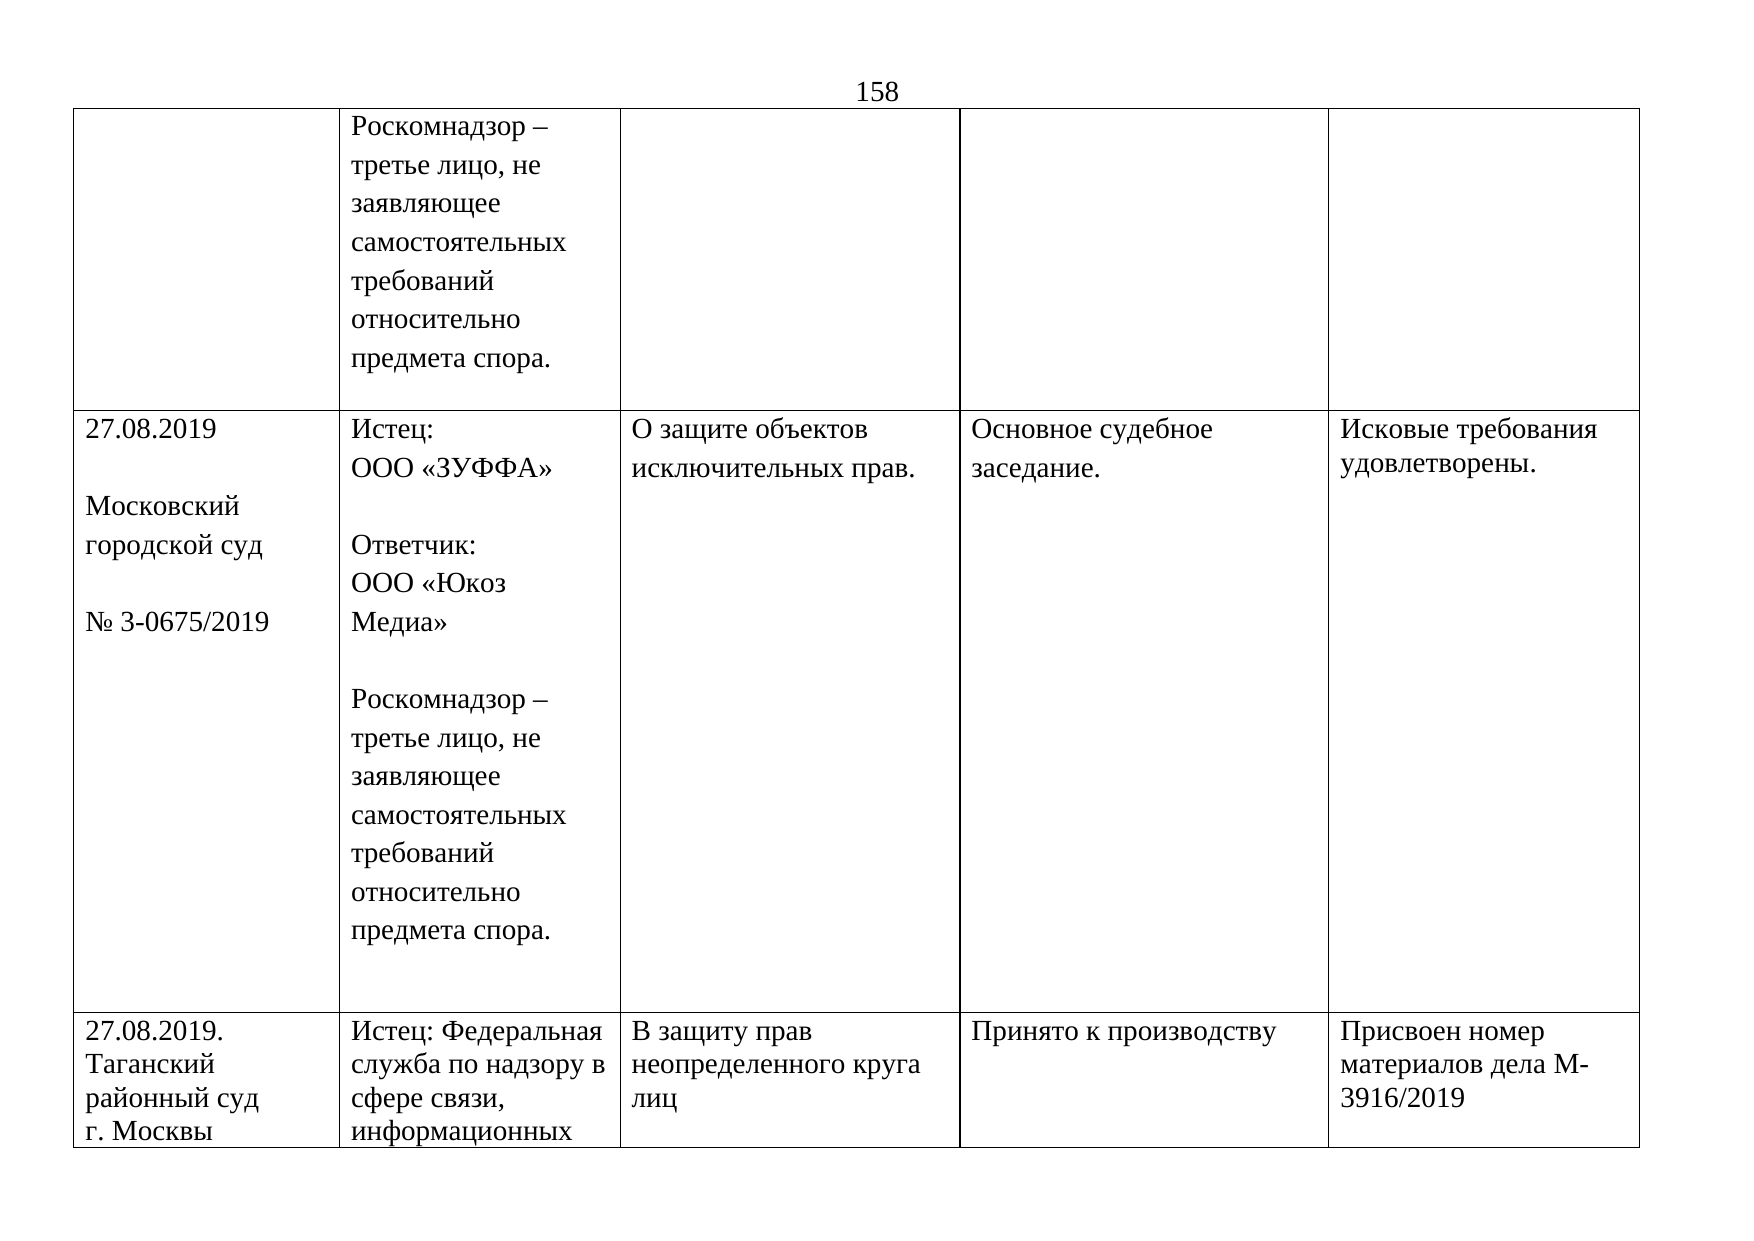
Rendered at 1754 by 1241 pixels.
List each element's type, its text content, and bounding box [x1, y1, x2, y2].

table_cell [961, 109, 1328, 410]
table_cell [961, 1013, 1328, 1147]
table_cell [340, 1013, 620, 1147]
table_cell О защите объектов исключительных прав. [621, 411, 959, 1012]
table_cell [1329, 1013, 1639, 1147]
table_cell Основное судебное заседание. [961, 411, 1328, 1012]
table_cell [1329, 109, 1639, 410]
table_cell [74, 109, 339, 410]
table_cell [340, 109, 620, 410]
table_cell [621, 109, 959, 410]
table_cell 27.08.2019 Московский городской суд № 3-0675/2019 [74, 411, 339, 1012]
table_cell Исковые требования удовлетворены. [1329, 411, 1639, 1012]
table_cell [74, 1013, 339, 1147]
table_cell Истец: ООО «ЗУФФА» Ответчик: ООО «Юкоз Медиа» Роскомнадзор – третье лицо, не заявляющее самостоятельных требований относительно предмета спора. [340, 411, 620, 1012]
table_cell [621, 1013, 959, 1147]
